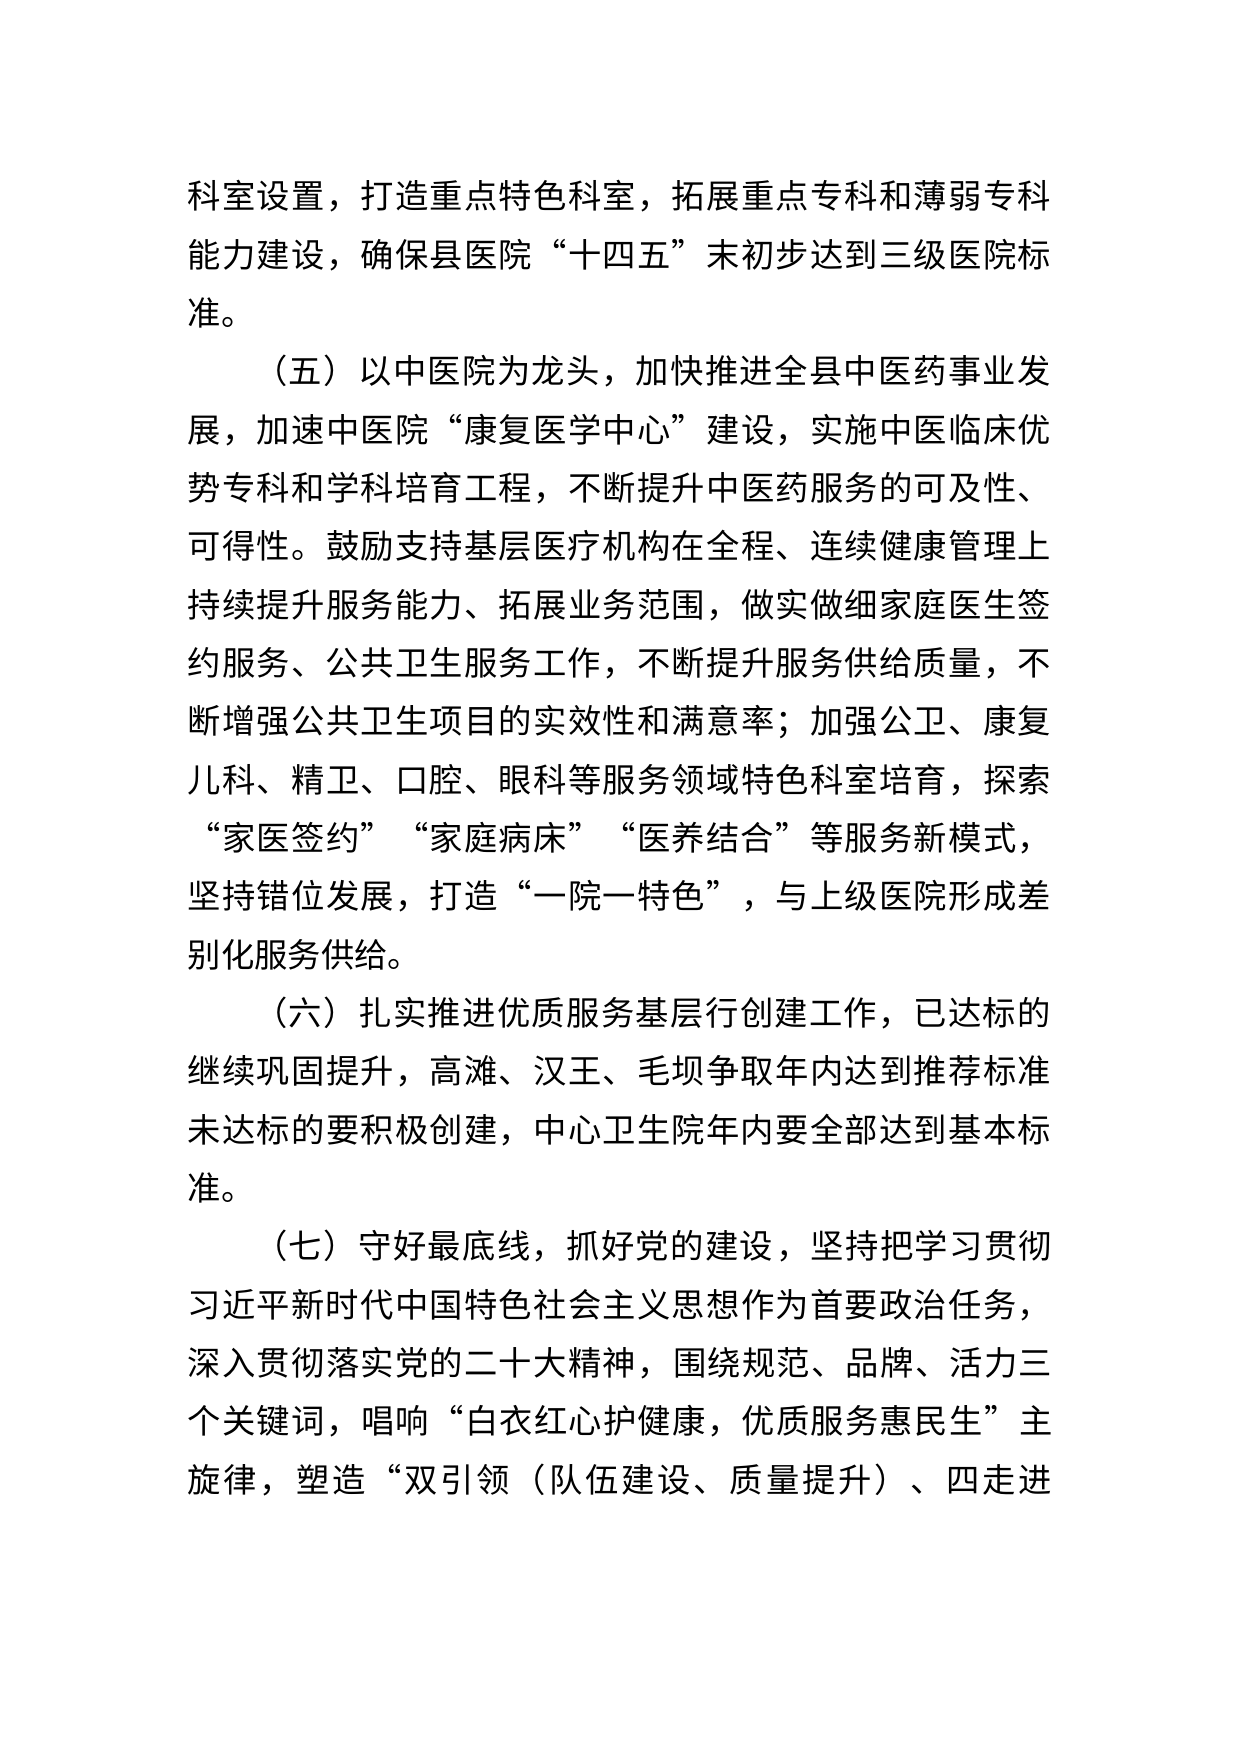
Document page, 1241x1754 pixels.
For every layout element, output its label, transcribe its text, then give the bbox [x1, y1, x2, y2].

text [187, 1212, 1053, 1569]
text （六）扎实推进优质服务基层行创建工作，已达标的继续巩固提升，高滩、汉王、毛坝争取年内达到推荐标准，未达标的要积极创建，中心卫生院年内要全部达到基本标准。 [187, 979, 1053, 1212]
text （五）以中医院为龙头，加快推进全县中医药事业发展，加速中医院“康复医学中心”建设，实施中医临床优势专科和学科培育工程，不断提升中医药服务的可及性、可得性。鼓励支持基层医疗机构在全程、连续健康管理上，持续提升服务能力、拓展业务范围，做实做细家庭医生签约服务、公共卫生服务工作，不断提升服务供给质量，不断增强公共卫生项目的实效性和满意率；加强公卫、康复、儿科、精卫、口腔、眼科等服务领域特色科室培育，探索“家医签约”“家庭病床”“医养结合”等服务新模式，坚持错位发展，打造“一院一特色”，与上级医院形成差别化服务供给。 [187, 337, 1053, 979]
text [187, 162, 1053, 337]
